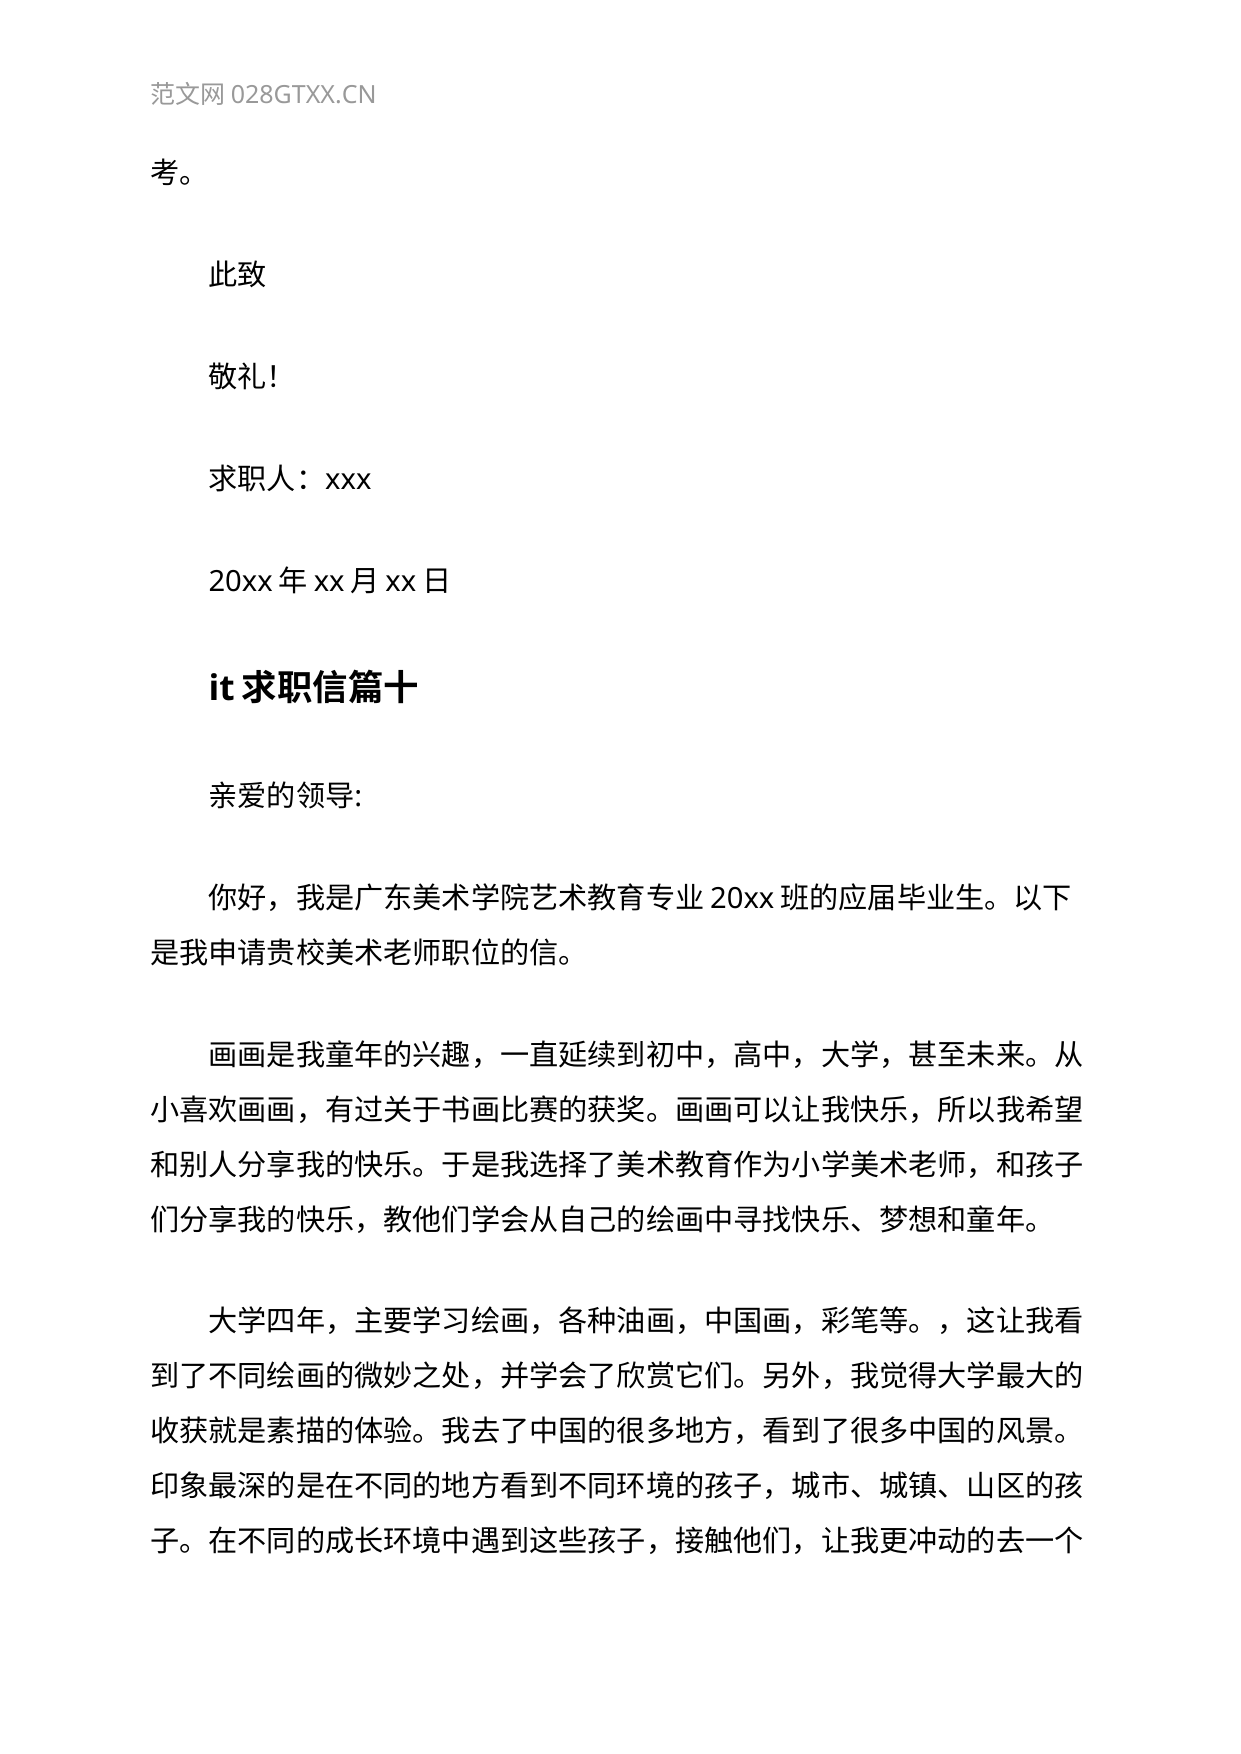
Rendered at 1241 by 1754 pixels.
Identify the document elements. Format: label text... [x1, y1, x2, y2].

text 敬礼！ [150, 353, 1090, 396]
text 求职人：xxx [150, 455, 1090, 498]
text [150, 150, 1090, 192]
text it求职信篇十 [150, 659, 1090, 711]
text 你好，我是广东美术学院艺术教育专业20xx班的应届毕业生。以下是我申请贵校美术老师职位的信。 [150, 875, 1090, 972]
text 此致 [150, 252, 1090, 294]
text 亲爱的领导: [150, 773, 1090, 815]
text 20xx年xx月xx日 [150, 557, 1090, 600]
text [150, 1298, 1090, 1560]
text 画画是我童年的兴趣，一直延续到初中，高中，大学，甚至未来。从小喜欢画画，有过关于书画比赛的获奖。画画可以让我快乐，所以我希望和别人分享我的快乐。于是我选择了美术教育作为小学美术老师，和孩子们分享我的快乐，教他们学会从自己的绘画中寻找快乐、梦想和童年。 [150, 1032, 1090, 1238]
